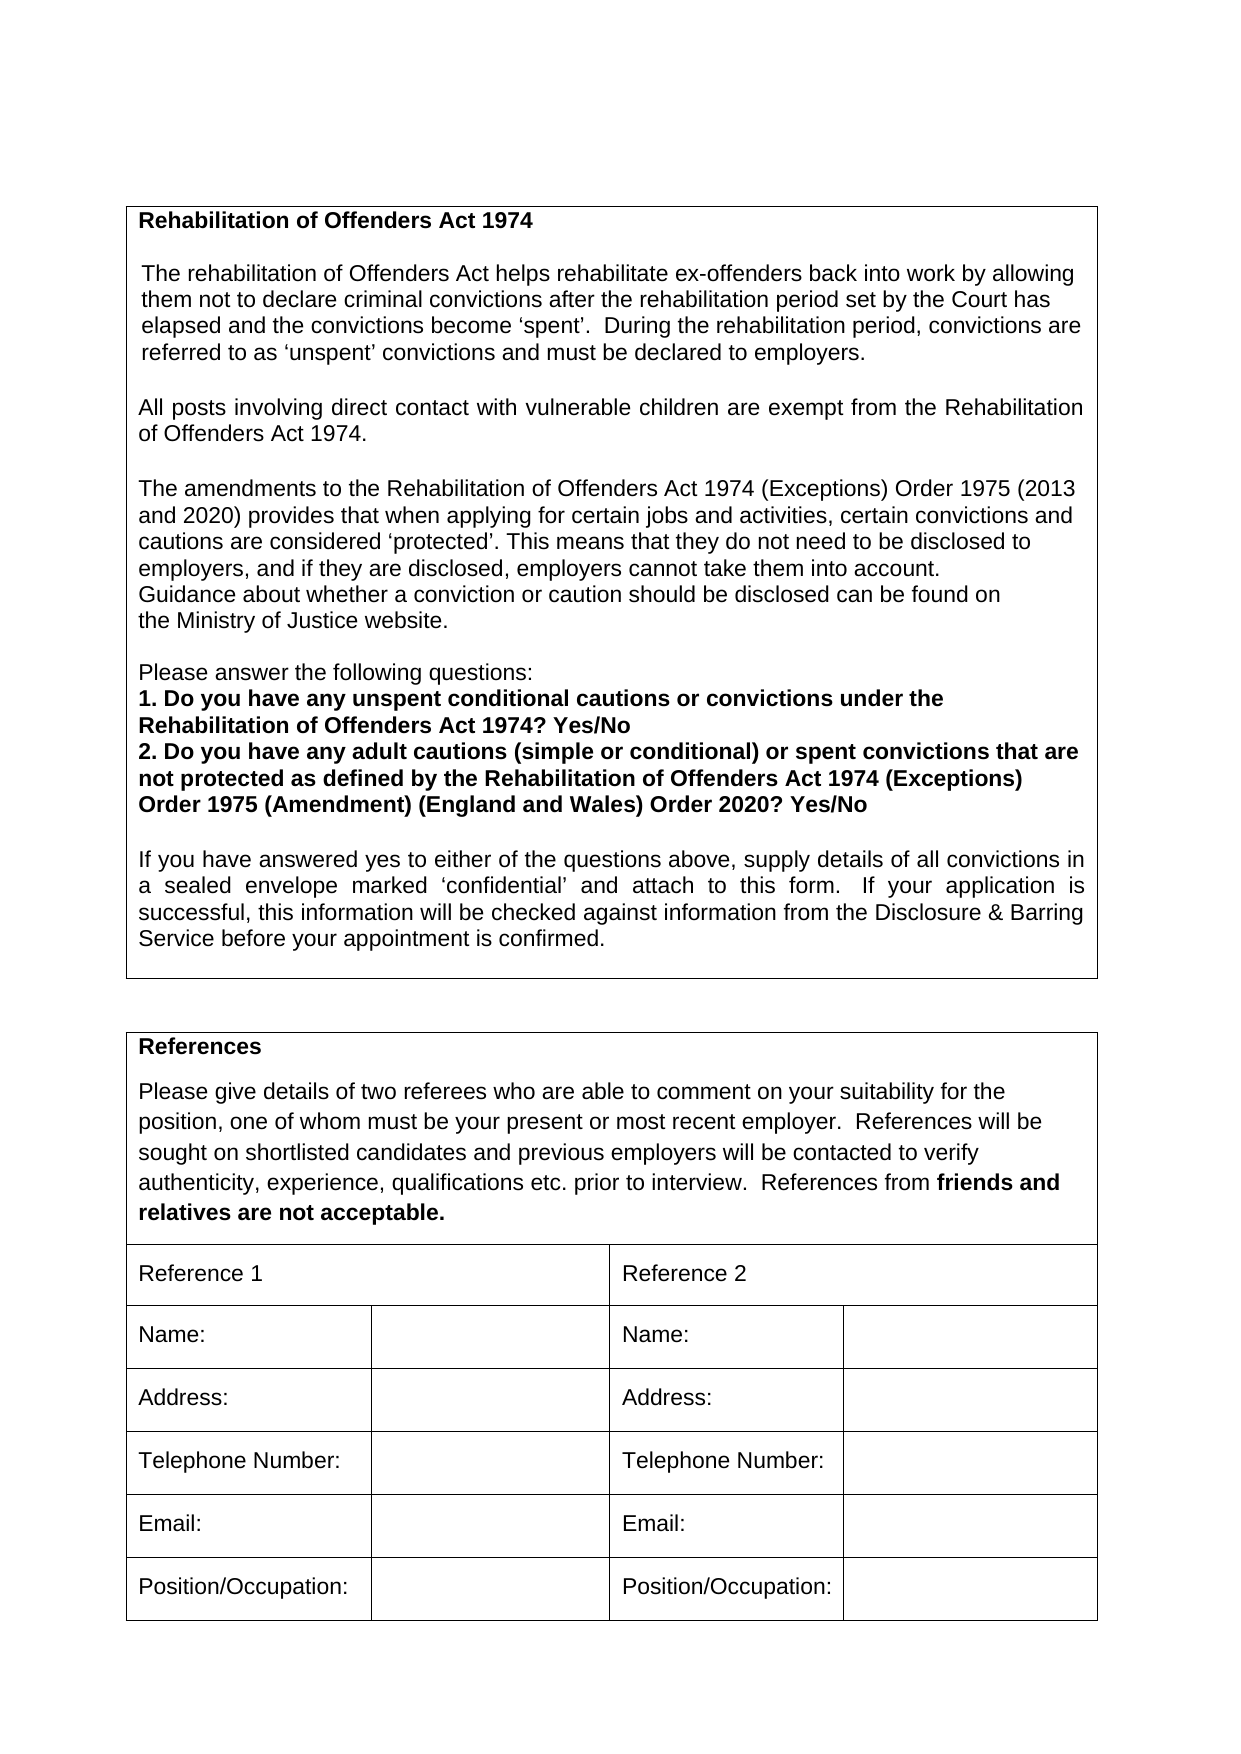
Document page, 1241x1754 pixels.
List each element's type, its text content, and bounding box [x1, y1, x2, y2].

table_cell Telephone Number: [610, 1432, 843, 1494]
table_cell [372, 1432, 609, 1494]
table_header References Please give details of two referees who are able to comment on your suitability for the position, one of whom must be your present or most recent employer. References will be sought on shortlisted candidates and previous employers will be contacted to verify authenticity, experience, qualifications etc. prior to interview. References from friends and relatives are not acceptable. [127, 1033, 1097, 1244]
table_cell [372, 1369, 609, 1431]
table_cell Reference 2 [610, 1245, 1097, 1305]
table_cell Position/Occupation: [610, 1558, 843, 1620]
table_cell [844, 1495, 1097, 1557]
table_cell Email: [127, 1495, 371, 1557]
table_cell Address: [127, 1369, 371, 1431]
table_cell Address: [610, 1369, 843, 1431]
table_cell [372, 1306, 609, 1368]
table_cell [844, 1369, 1097, 1431]
table_cell [372, 1558, 609, 1620]
table_cell Position/Occupation: [127, 1558, 371, 1620]
table_cell Reference 1 [127, 1245, 609, 1305]
table_cell [844, 1558, 1097, 1620]
table_cell [844, 1432, 1097, 1494]
table_header Rehabilitation of Offenders Act 1974 The rehabilitation of Offenders Act helps rehabilitate ex-offenders back into work by allowing them not to declare criminal convictions after the rehabilitation period set by the Court has elapsed and the convictions become ‘spent’. During the rehabilitation period, convictions are referred to as ‘unspent’ convictions and must be declared to employers. All posts involving direct contact with vulnerable children are exempt from the Rehabilitation of Offenders Act 1974. The amendments to the Rehabilitation of Offenders Act 1974 (Exceptions) Order 1975 (2013 and 2020) provides that when applying for certain jobs and activities, certain convictions and cautions are considered ‘protected’. This means that they do not need to be disclosed to employers, and if they are disclosed, employers cannot take them into account. Guidance about whether a conviction or caution should be disclosed can be found on the Ministry of Justice website. Please answer the following questions: 1. Do you have any unspent conditional cautions or convictions under the Rehabilitation of Offenders Act 1974? Yes/No 2. Do you have any adult cautions (simple or conditional) or spent convictions that are not protected as defined by the Rehabilitation of Offenders Act 1974 (Exceptions) Order 1975 (Amendment) (England and Wales) Order 2020? Yes/No If you have answered yes to either of the questions above, supply details of all convictions in a sealed envelope marked ‘confidential’ and attach to this form. If your application is successful, this information will be checked against information from the Disclosure & Barring Service before your appointment is confirmed. [127, 207, 1097, 978]
table_cell Name: [610, 1306, 843, 1368]
table_cell Email: [610, 1495, 843, 1557]
table_cell [844, 1306, 1097, 1368]
table_cell [372, 1495, 609, 1557]
table_cell Name: [127, 1306, 371, 1368]
table_cell Telephone Number: [127, 1432, 371, 1494]
